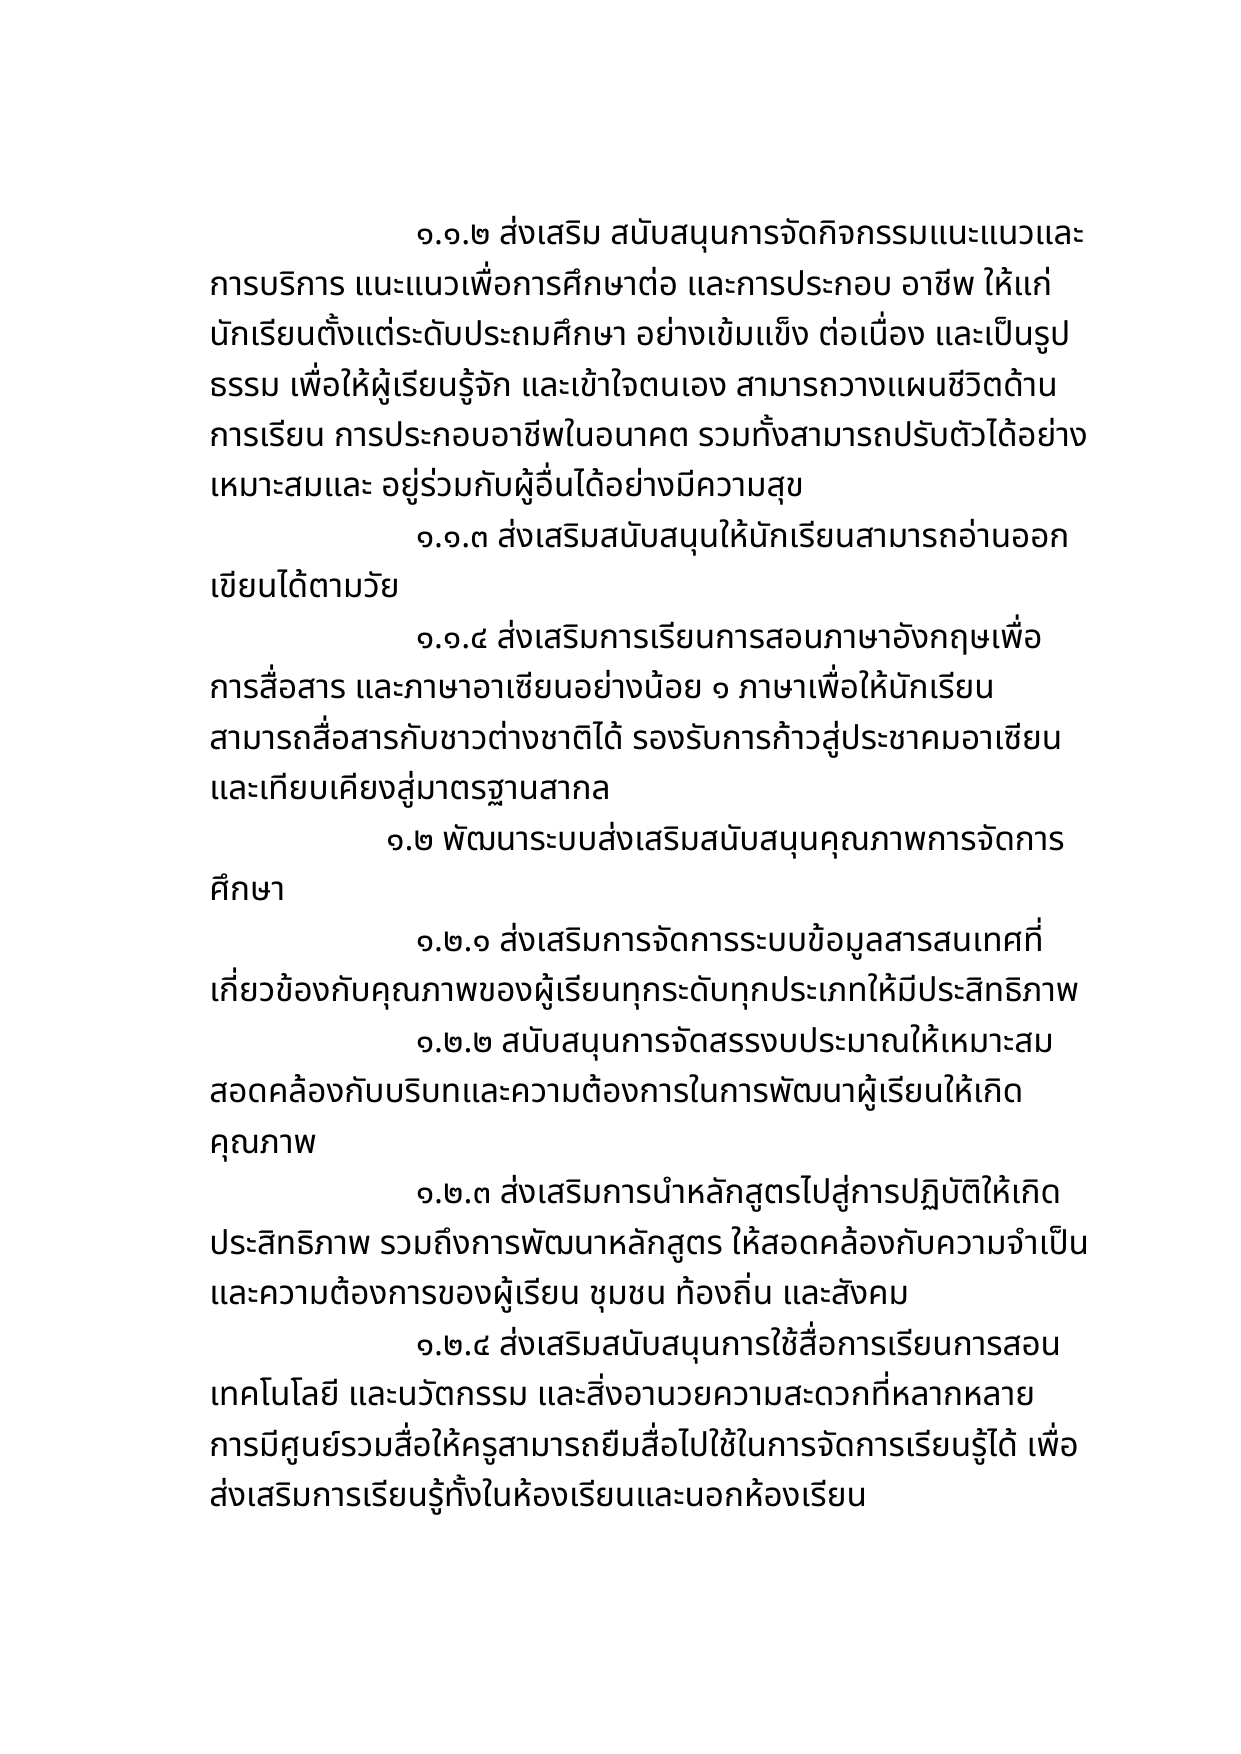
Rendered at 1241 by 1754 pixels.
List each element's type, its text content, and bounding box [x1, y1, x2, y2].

text ๑.๒.๓ ส่งเสริมการนำหลักสูตรไปสู่การปฏิบัติให้เกิดประสิทธิภาพ รวมถึงการพัฒนาหลักสูตร ให้สอดคล้องกับความจำเป็นและความต้องการของผู้เรียน ชุมชน ท้องถิ่น และสังคม [209, 1168, 1090, 1320]
text ๑.๒.๔ ส่งเสริมสนับสนุนการใช้สื่อการเรียนการสอน เทคโนโลยี และนวัตกรรม และสิ่งอานวยความสะดวกที่หลากหลาย การมีศูนย์รวมสื่อให้ครูสามารถยืมสื่อไปใช้ในการจัดการเรียนรู้ได้ เพื่อส่งเสริมการเรียนรู้ทั้งในห้องเรียนและนอกห้องเรียน [209, 1320, 1090, 1522]
text ๑.๑.๔ ส่งเสริมการเรียนการสอนภาษาอังกฤษเพื่อการสื่อสาร และภาษาอาเซียนอย่างน้อย ๑ ภาษาเพื่อให้นักเรียนสามารถสื่อสารกับชาวต่างชาติได้ รองรับการก้าวสู่ประชาคมอาเซียน และเทียบเคียงสู่มาตรฐานสากล [209, 613, 1090, 815]
text ๑.๒ พัฒนาระบบส่งเสริมสนับสนุนคุณภาพการจัดการศึกษา [209, 815, 1090, 916]
text ๑.๑.๒ ส่งเสริม สนับสนุนการจัดกิจกรรมแนะแนวและการบริการ แนะแนวเพื่อการศึกษาต่อ และการประกอบ อาชีพ ให้แก่นักเรียนตั้งแต่ระดับประถมศึกษา อย่างเข้มแข็ง ต่อเนื่อง และเป็นรูปธรรม เพื่อให้ผู้เรียนรู้จัก และเข้าใจตนเอง สามารถวางแผนชีวิตด้านการเรียน การประกอบอาชีพในอนาคต รวมทั้งสามารถปรับตัวได้อย่างเหมาะสมและ อยู่ร่วมกับผู้อื่นได้อย่างมีความสุข [209, 209, 1090, 512]
text ๑.๑.๓ ส่งเสริมสนับสนุนให้นักเรียนสามารถอ่านออกเขียนได้ตามวัย [209, 512, 1090, 613]
text ๑.๒.๑ ส่งเสริมการจัดการระบบข้อมูลสารสนเทศที่เกี่ยวข้องกับคุณภาพของผู้เรียนทุกระดับทุกประเภทให้มีประสิทธิภาพ [209, 916, 1090, 1017]
text ๑.๒.๒ สนับสนุนการจัดสรรงบประมาณให้เหมาะสม สอดคล้องกับบริบทและความต้องการในการพัฒนาผู้เรียนให้เกิดคุณภาพ [209, 1017, 1090, 1168]
